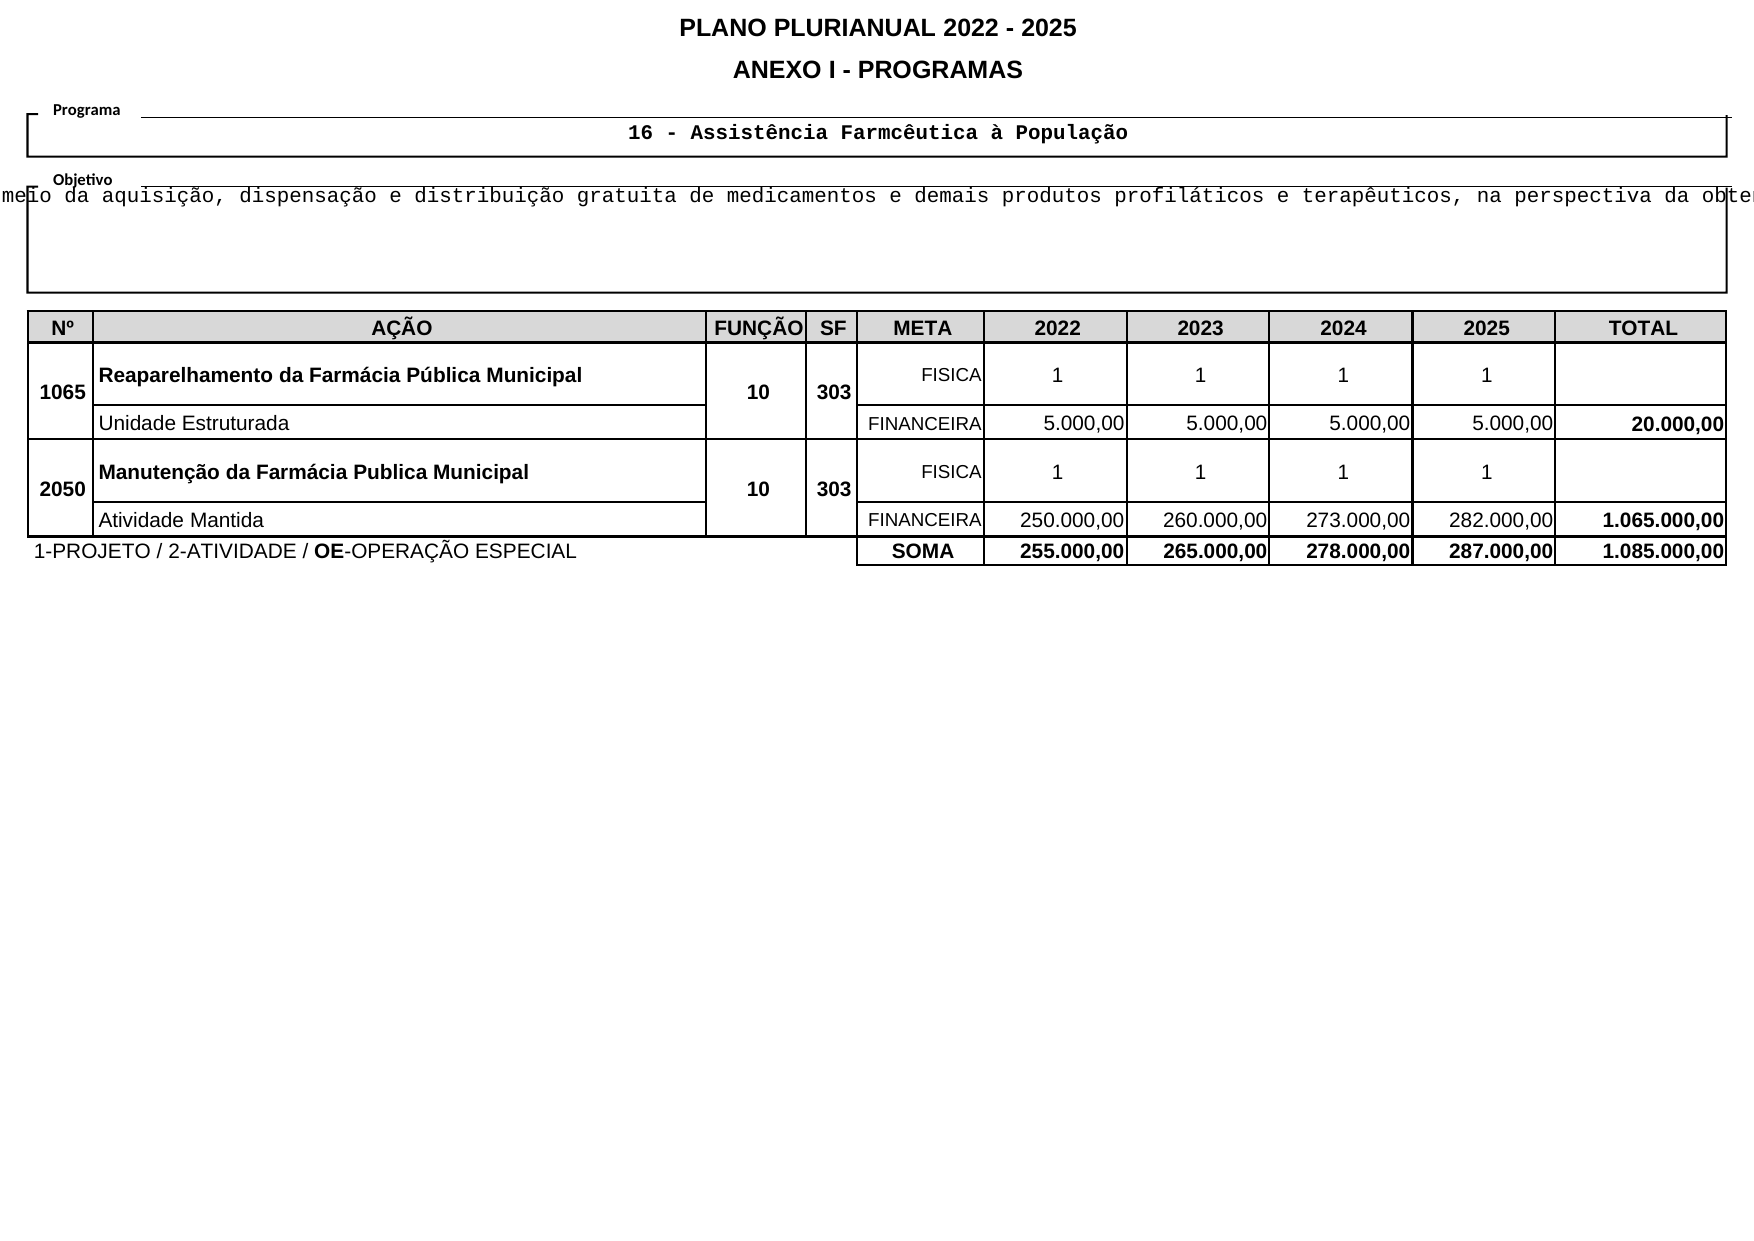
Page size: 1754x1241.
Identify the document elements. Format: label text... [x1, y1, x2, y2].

table_header TOTAL [1556, 312, 1725, 341]
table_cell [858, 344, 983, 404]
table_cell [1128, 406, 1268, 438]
text 16 - Assistência Farmcêutica à População [628, 122, 1743, 146]
table_header SF [807, 312, 856, 341]
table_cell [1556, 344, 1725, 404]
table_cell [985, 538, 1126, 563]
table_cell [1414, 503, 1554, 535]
table_header Nº [29, 312, 92, 341]
table_header 2024 [1270, 312, 1411, 341]
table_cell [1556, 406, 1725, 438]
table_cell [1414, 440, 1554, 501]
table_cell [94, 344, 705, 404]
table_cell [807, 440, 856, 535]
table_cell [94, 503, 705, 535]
table_header 2025 [1414, 312, 1554, 341]
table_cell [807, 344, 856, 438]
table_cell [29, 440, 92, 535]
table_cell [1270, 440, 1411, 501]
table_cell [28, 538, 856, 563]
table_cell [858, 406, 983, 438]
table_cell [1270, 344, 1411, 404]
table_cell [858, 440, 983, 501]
table_header META [858, 312, 983, 341]
table_header 2023 [1128, 312, 1268, 341]
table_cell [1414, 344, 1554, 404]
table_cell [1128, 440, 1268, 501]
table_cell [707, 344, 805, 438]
table_header FUNÇÃO [707, 312, 805, 341]
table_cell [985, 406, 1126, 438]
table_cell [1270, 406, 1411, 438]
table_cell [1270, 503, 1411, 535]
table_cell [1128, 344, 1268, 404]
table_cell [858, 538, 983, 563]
table_header 2022 [985, 312, 1126, 341]
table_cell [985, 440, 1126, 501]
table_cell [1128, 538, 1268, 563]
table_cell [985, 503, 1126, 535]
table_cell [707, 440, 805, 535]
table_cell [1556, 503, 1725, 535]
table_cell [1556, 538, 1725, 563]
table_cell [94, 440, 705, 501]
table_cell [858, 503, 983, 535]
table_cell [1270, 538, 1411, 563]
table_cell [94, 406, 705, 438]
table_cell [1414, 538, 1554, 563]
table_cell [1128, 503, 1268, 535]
text Programa [53, 99, 1743, 120]
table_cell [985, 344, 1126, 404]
table_cell 1065 [29, 344, 92, 438]
table_header AÇÃO [94, 312, 705, 341]
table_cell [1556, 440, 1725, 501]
text Objetivo [53, 169, 1743, 189]
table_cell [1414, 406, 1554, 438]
